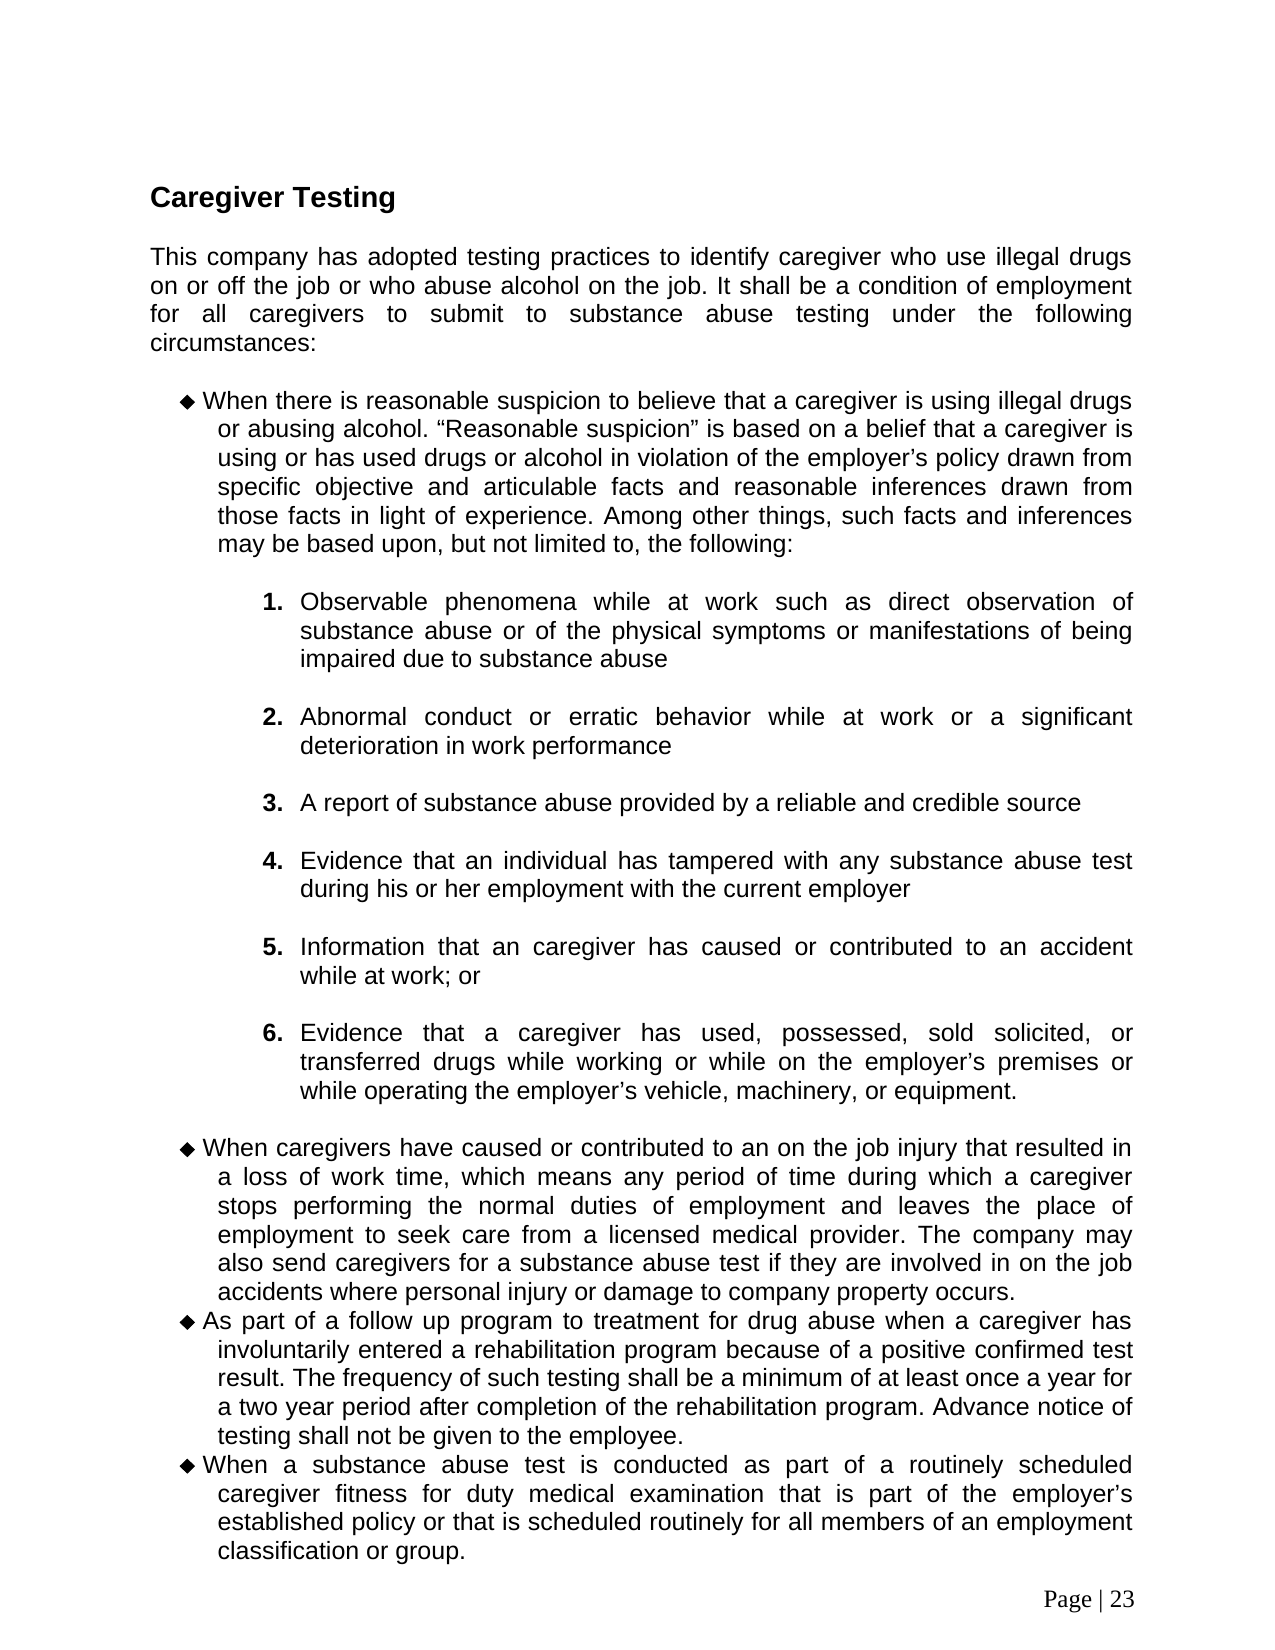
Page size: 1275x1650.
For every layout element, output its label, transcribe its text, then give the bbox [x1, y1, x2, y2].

text This company has adopted testing practices to identify caregiver who use illegal drugs on or off the job or who abuse alcohol on the job. It shall be a condition of employment for all caregivers to submit to substance abuse testing under the following circumstances: [150, 242, 1134, 357]
list When there is reasonable suspicion to believe that a caregiver is using illegal drugs or abusing alcohol. “Reasonable suspicion” is based on a belief that a caregiver is using or has used drugs or alcohol in violation of the employer’s policy drawn from specific objective and articulable facts and reasonable inferences drawn from those facts in light of experience. Among other things, such facts and inferences may be based upon, but not limited to, the following: [180, 386, 1134, 558]
list A report of substance abuse provided by a reliable and credible source [262, 788, 1134, 817]
list When caregivers have caused or contributed to an on the job injury that resulted in a loss of work time, which means any period of time during which a caregiver stops performing the normal duties of employment and leaves the place of employment to seek care from a licensed medical provider. The company may also send caregivers for a substance abuse test if they are involved in on the job accidents where personal injury or damage to company property occurs. [180, 1133, 1134, 1306]
list As part of a follow up program to treatment for drug abuse when a caregiver has involuntarily entered a rehabilitation program because of a positive confirmed test result. The frequency of such testing shall be a minimum of at least once a year for a two year period after completion of the rehabilitation program. Advance notice of testing shall not be given to the employee. [180, 1306, 1134, 1450]
list Evidence that a caregiver has used, possessed, sold solicited, or transferred drugs while working or while on the employer’s premises or while operating the employer’s vehicle, machinery, or equipment. [262, 1018, 1134, 1104]
list Evidence that an individual has tampered with any substance abuse test during his or her employment with the current employer [262, 846, 1134, 903]
list Information that an caregiver has caused or contributed to an accident while at work; or [262, 932, 1134, 989]
list When a substance abuse test is conducted as part of a routinely scheduled caregiver fitness for duty medical examination that is part of the employer’s established policy or that is scheduled routinely for all members of an employment classification or group. [180, 1450, 1134, 1565]
list Observable phenomena while at work such as direct observation of substance abuse or of the physical symptoms or manifestations of being impaired due to substance abuse [262, 587, 1134, 673]
list Abnormal conduct or erratic behavior while at work or a significant deterioration in work performance [262, 702, 1134, 759]
text Caregiver Testing [150, 179, 1134, 213]
